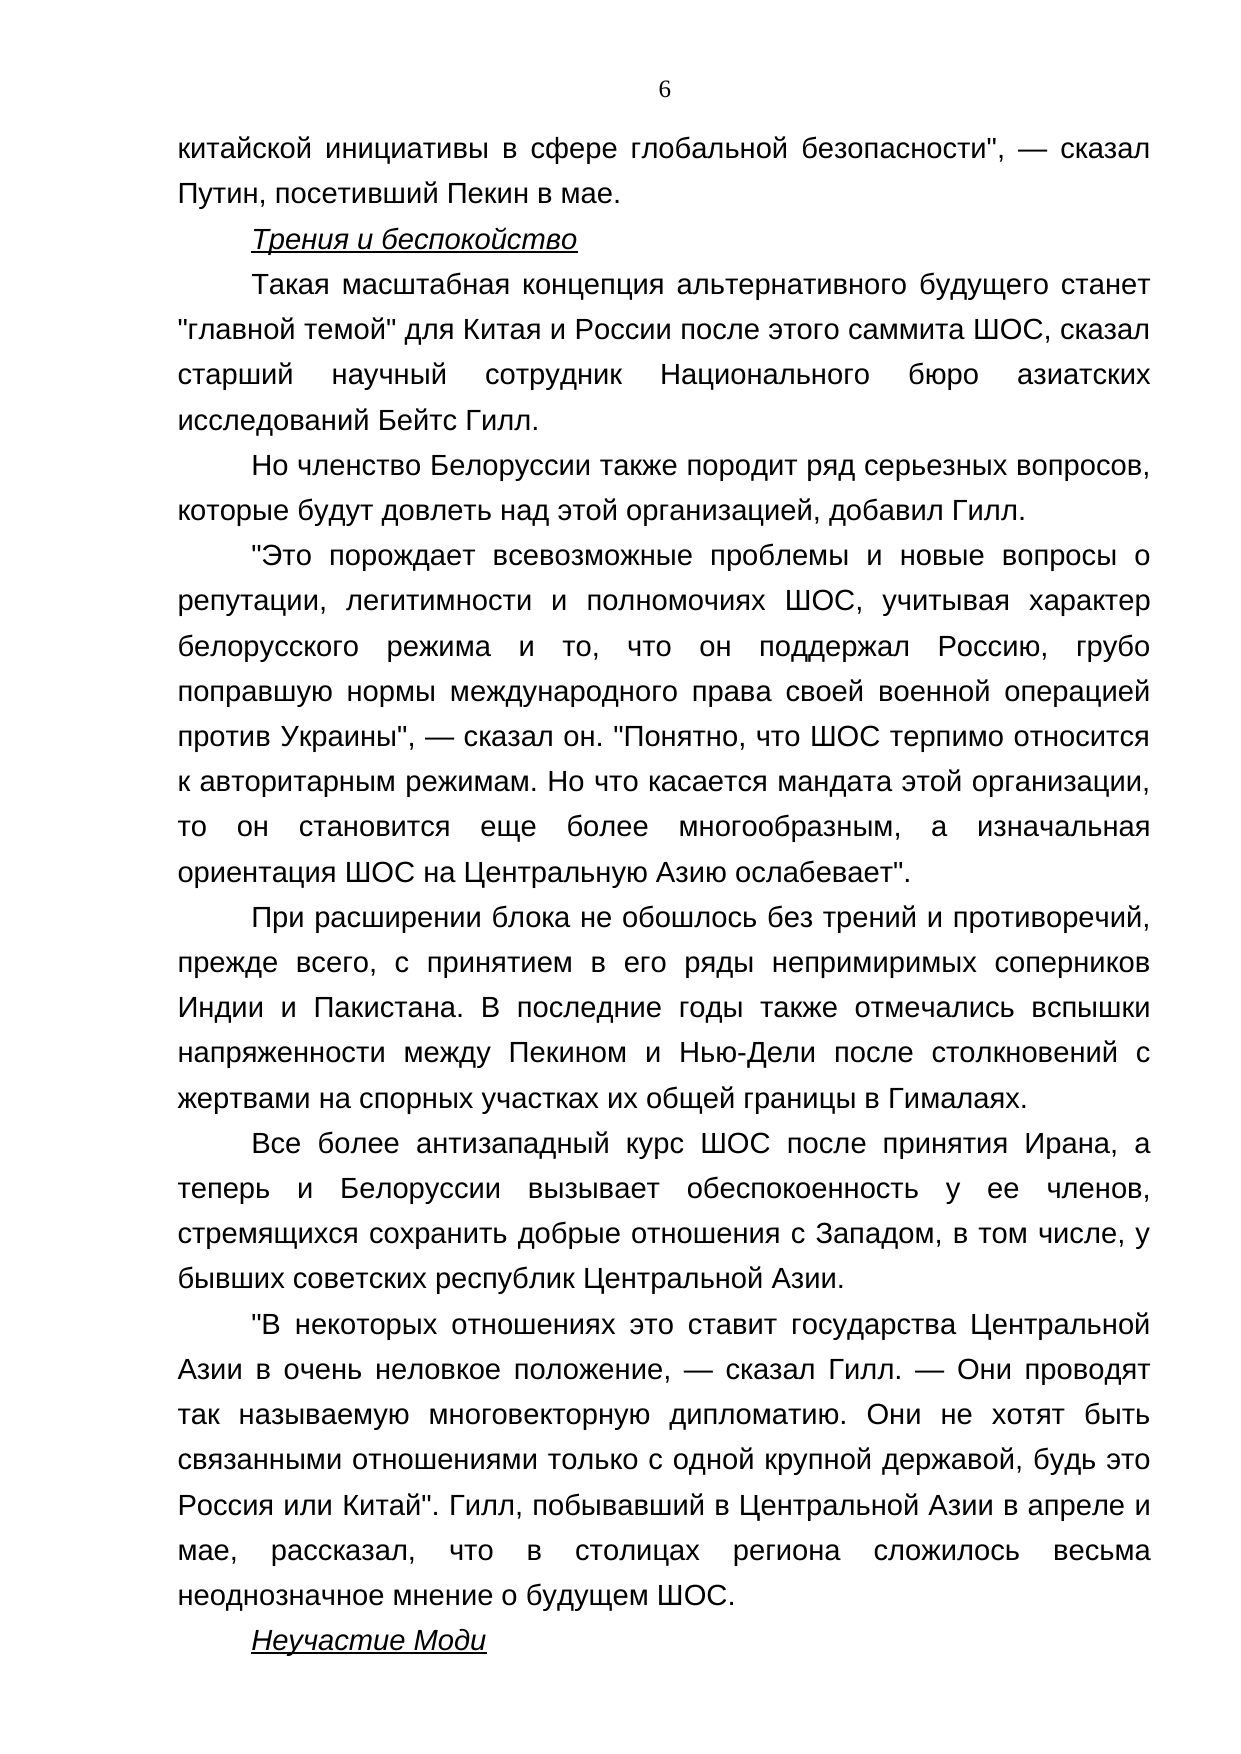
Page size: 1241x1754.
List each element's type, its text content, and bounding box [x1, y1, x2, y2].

text Такая масштабная концепция альтернативного будущего станет "главной темой" для Китая и России после этого саммита ШОС, сказал старший научный сотрудник Национального бюро азиатских исследований Бейтс Гилл. [177, 267, 1152, 436]
text "В некоторых отношениях это ставит государства Центральной Азии в очень неловкое положение, — сказал Гилл. — Они проводят так называемую многовекторную дипломатию. Они не хотят быть связанными отношениями только с одной крупной державой, будь это Россия или Китай". Гилл, побывавший в Центральной Азии в апреле и мае, рассказал, что в столицах региона сложилось весьма неоднозначное мнение о будущем ШОС. [177, 1307, 1152, 1611]
text При расширении блока не обошлось без трений и противоречий, прежде всего, с принятием в его ряды непримиримых соперников Индии и Пакистана. В последние годы также отмечались вспышки напряженности между Пекином и Нью-Дели после столкновений с жертвами на спорных участках их общей границы в Гималаях. [177, 900, 1152, 1114]
text Но членство Белоруссии также породит ряд серьезных вопросов, которые будут довлеть над этой организацией, добавил Гилл. [177, 448, 1152, 526]
text Трения и беспокойство [177, 222, 1152, 255]
text Все более антизападный курс ШОС после принятия Ирана, а теперь и Белоруссии вызывает обеспокоенность у ее членов, стремящихся сохранить добрые отношения с Западом, в том числе, у бывших советских республик Центральной Азии. [177, 1126, 1152, 1295]
text "Это порождает всевозможные проблемы и новые вопросы о репутации, легитимности и полномочиях ШОС, учитывая характер белорусского режима и то, что он поддержал Россию, грубо поправшую нормы международного права своей военной операцией против Украины", — сказал он. "Понятно, что ШОС терпимо относится к авторитарным режимам. Но что касается мандата этой организации, то он становится еще более многообразным, а изначальная ориентация ШОС на Центральную Азию ослабевает". [177, 538, 1152, 888]
text Неучастие Моди [177, 1623, 1152, 1657]
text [177, 131, 1152, 210]
